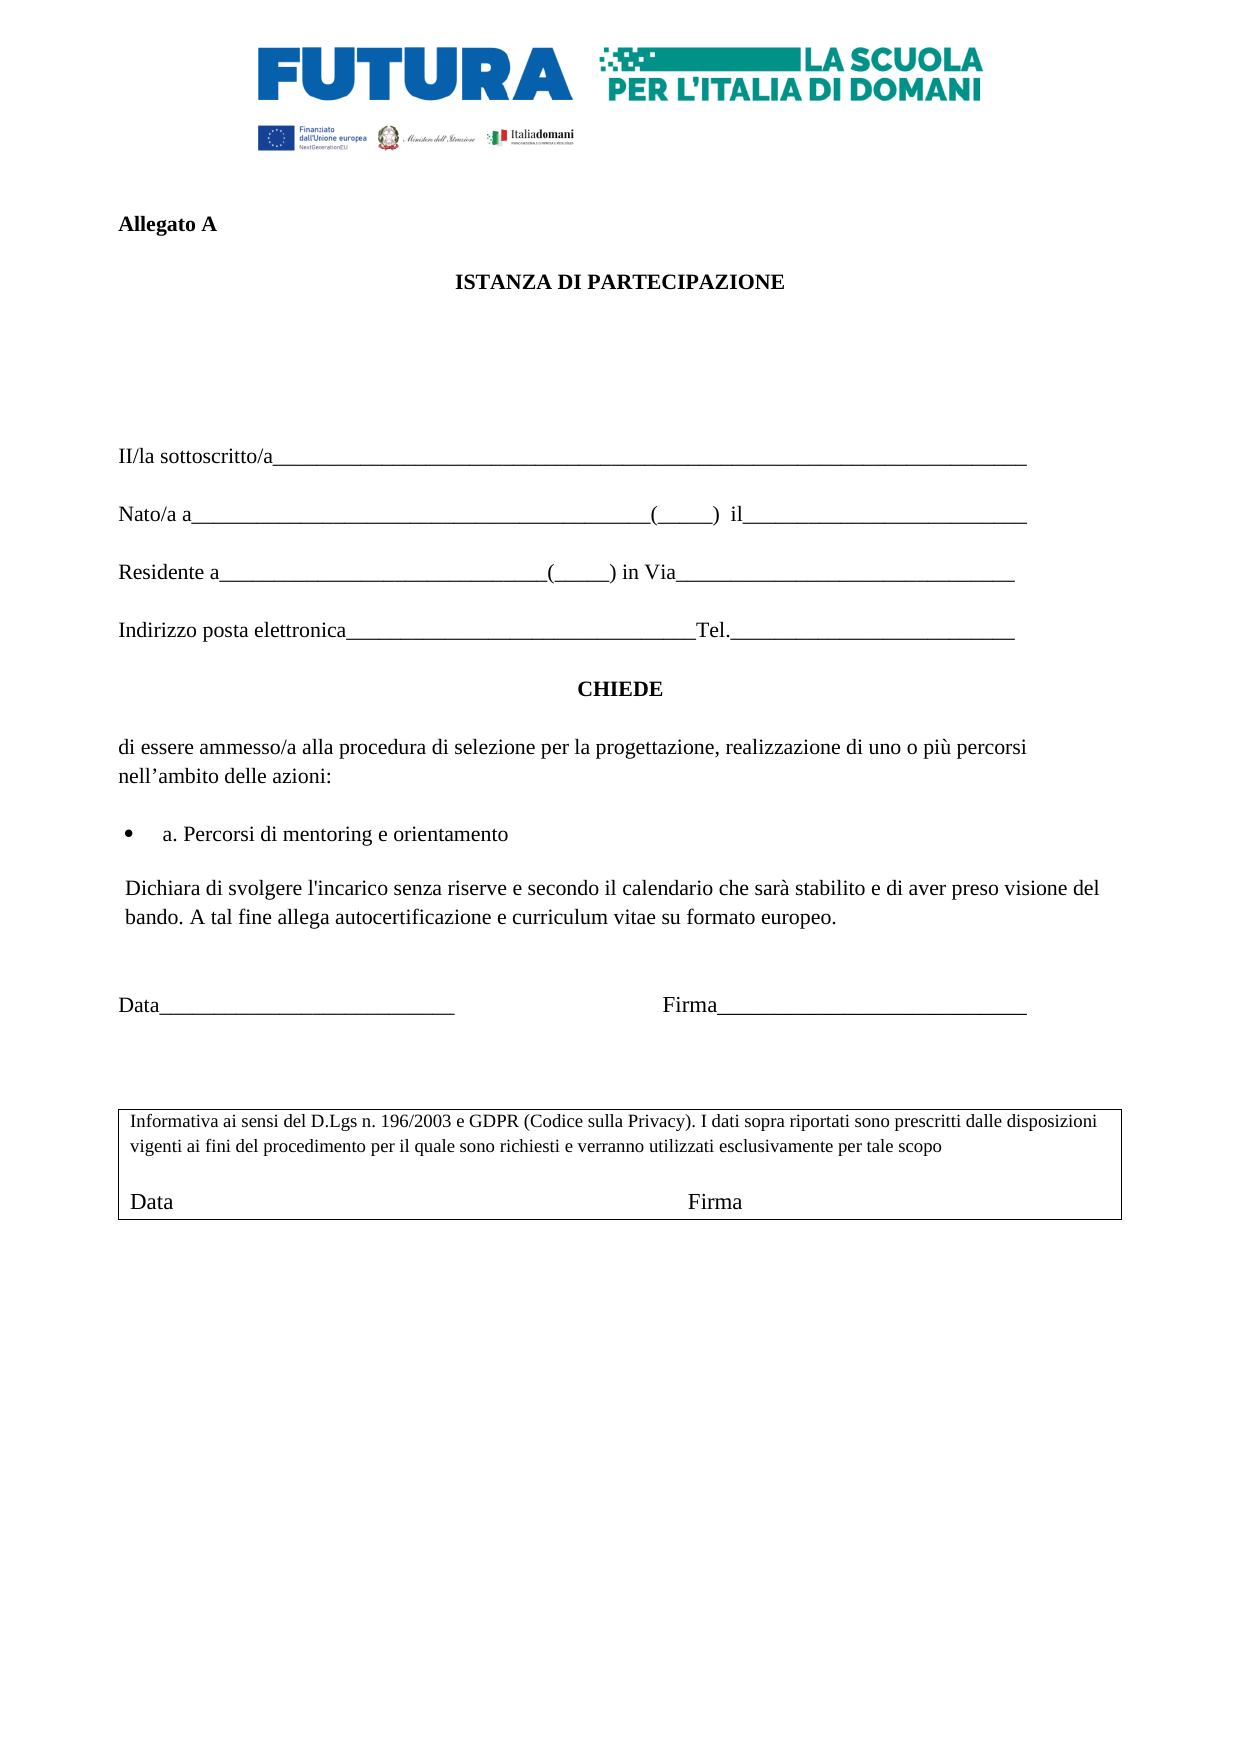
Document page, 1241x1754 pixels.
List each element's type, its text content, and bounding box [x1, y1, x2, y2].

text Indirizzo posta elettronica________________________________Tel.__________________________ [118, 617, 1122, 643]
text II/la sottoscritto/a_____________________________________________________________________ [118, 443, 1122, 468]
text di essere ammesso/a alla procedura di selezione per la progettazione, realizzazione di uno o più percorsi nell’ambito delle azioni: [118, 734, 1122, 788]
text Nato/a a__________________________________________(_____) il__________________________ [118, 501, 1122, 526]
text Data___________________________ Firma___________________________ [118, 991, 1122, 1017]
text CHIEDE [118, 676, 1122, 701]
text ISTANZA DI PARTECIPAZIONE [118, 269, 1122, 294]
text Allegato A [118, 211, 1122, 236]
text Residente a______________________________(_____) in Via_______________________________ [118, 559, 1122, 584]
table_header Informativa ai sensi del D.Lgs n. 196/2003 e GDPR (Codice sulla Privacy). I dati sopra riportati sono prescritti dalle disposizioni vigenti ai fini del procedimento per il quale sono richiesti e verranno utilizzati esclusivamente per tale scopo Data Firma [119, 1110, 1121, 1219]
text Dichiara di svolgere l'incarico senza riserve e secondo il calendario che sarà stabilito e di aver preso visione del bando. A tal fine allega autocertificazione e curriculum vitae su formato europeo. [125, 875, 1122, 929]
list a. Percorsi di mentoring e orientamento [125, 821, 1122, 846]
picture [246, 30, 994, 163]
